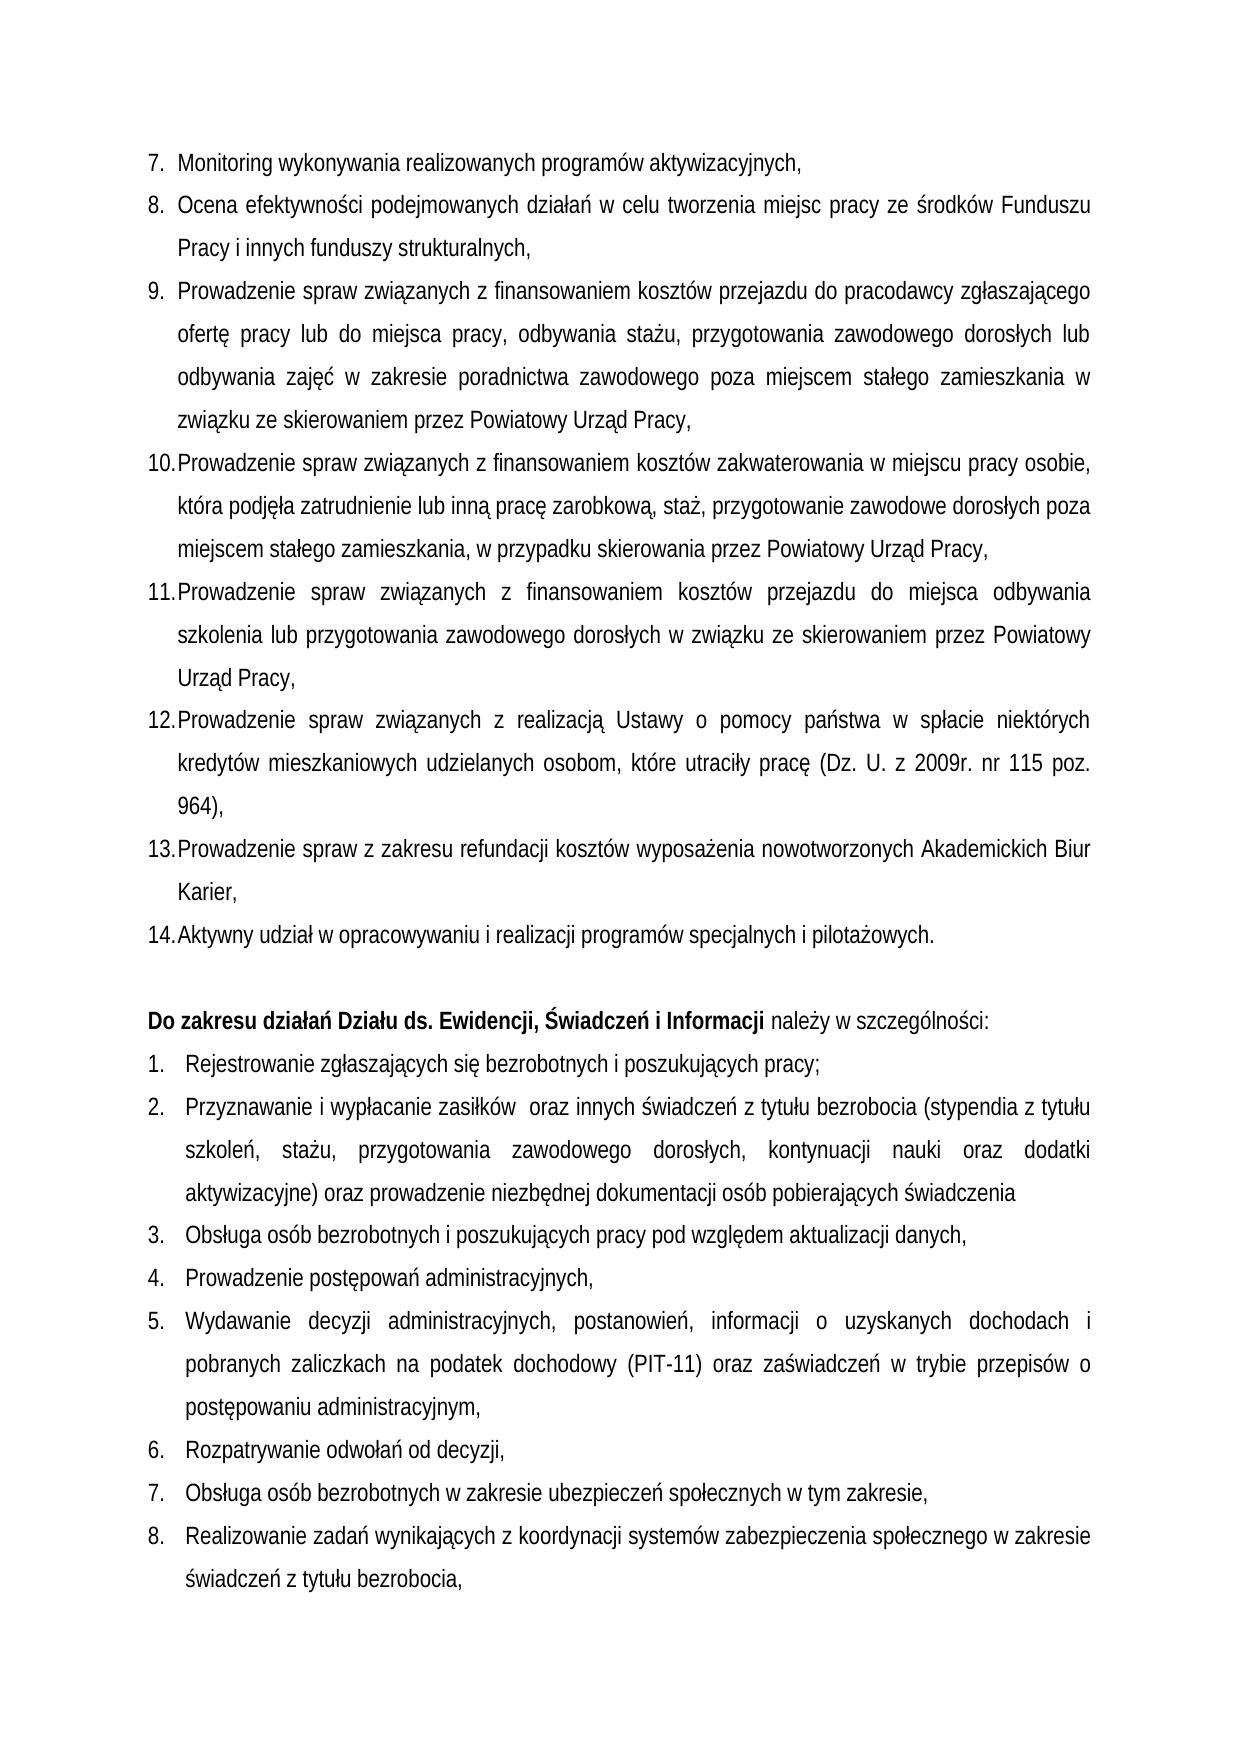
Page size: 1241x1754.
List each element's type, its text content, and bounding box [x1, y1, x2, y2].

list Ocena efektywności podejmowanych działań w celu tworzenia miejsc pracy ze środków Funduszu Pracy i innych funduszy strukturalnych, [148, 191, 1093, 262]
list Prowadzenie spraw związanych z finansowaniem kosztów przejazdu do miejsca odbywania szkolenia lub przygotowania zawodowego dorosłych w związku ze skierowaniem przez Powiatowy Urząd Pracy, [148, 577, 1093, 691]
text Do zakresu działań Działu ds. Ewidencji, Świadczeń i Informacji należy w szczególności: [148, 1006, 1093, 1034]
list Obsługa osób bezrobotnych w zakresie ubezpieczeń społecznych w tym zakresie, [148, 1478, 1093, 1507]
list Rejestrowanie zgłaszających się bezrobotnych i poszukujących pracy; [148, 1049, 1093, 1077]
list Prowadzenie spraw z zakresu refundacji kosztów wyposażenia nowotworzonych Akademickich Biur Karier, [148, 834, 1093, 906]
list Obsługa osób bezrobotnych i poszukujących pracy pod względem aktualizacji danych, [148, 1221, 1093, 1249]
list Monitoring wykonywania realizowanych programów aktywizacyjnych, [148, 148, 1093, 176]
list Realizowanie zadań wynikających z koordynacji systemów zabezpieczenia społecznego w zakresie świadczeń z tytułu bezrobocia, [148, 1521, 1093, 1592]
list Rozpatrywanie odwołań od decyzji, [148, 1435, 1093, 1464]
list Wydawanie decyzji administracyjnych, postanowień, informacji o uzyskanych dochodach i pobranych zaliczkach na podatek dochodowy (PIT-11) oraz zaświadczeń w trybie przepisów o postępowaniu administracyjnym, [148, 1306, 1093, 1421]
list Prowadzenie spraw związanych z realizacją Ustawy o pomocy państwa w spłacie niektórych kredytów mieszkaniowych udzielanych osobom, które utraciły pracę (Dz. U. z 2009r. nr 115 poz. 964), [148, 706, 1093, 820]
list Aktywny udział w opracowywaniu i realizacji programów specjalnych i pilotażowych. [148, 920, 1093, 949]
list Prowadzenie postępowań administracyjnych, [148, 1263, 1093, 1292]
list Prowadzenie spraw związanych z finansowaniem kosztów przejazdu do pracodawcy zgłaszającego ofertę pracy lub do miejsca pracy, odbywania stażu, przygotowania zawodowego dorosłych lub odbywania zajęć w zakresie poradnictwa zawodowego poza miejscem stałego zamieszkania w związku ze skierowaniem przez Powiatowy Urząd Pracy, [148, 276, 1093, 434]
list Przyznawanie i wypłacanie zasiłków oraz innych świadczeń z tytułu bezrobocia (stypendia z tytułu szkoleń, stażu, przygotowania zawodowego dorosłych, kontynuacji nauki oraz dodatki aktywizacyjne) oraz prowadzenie niezbędnej dokumentacji osób pobierających świadczenia [148, 1092, 1093, 1206]
list Prowadzenie spraw związanych z finansowaniem kosztów zakwaterowania w miejscu pracy osobie, która podjęła zatrudnienie lub inną pracę zarobkową, staż, przygotowanie zawodowe dorosłych poza miejscem stałego zamieszkania, w przypadku skierowania przez Powiatowy Urząd Pracy, [148, 448, 1093, 562]
